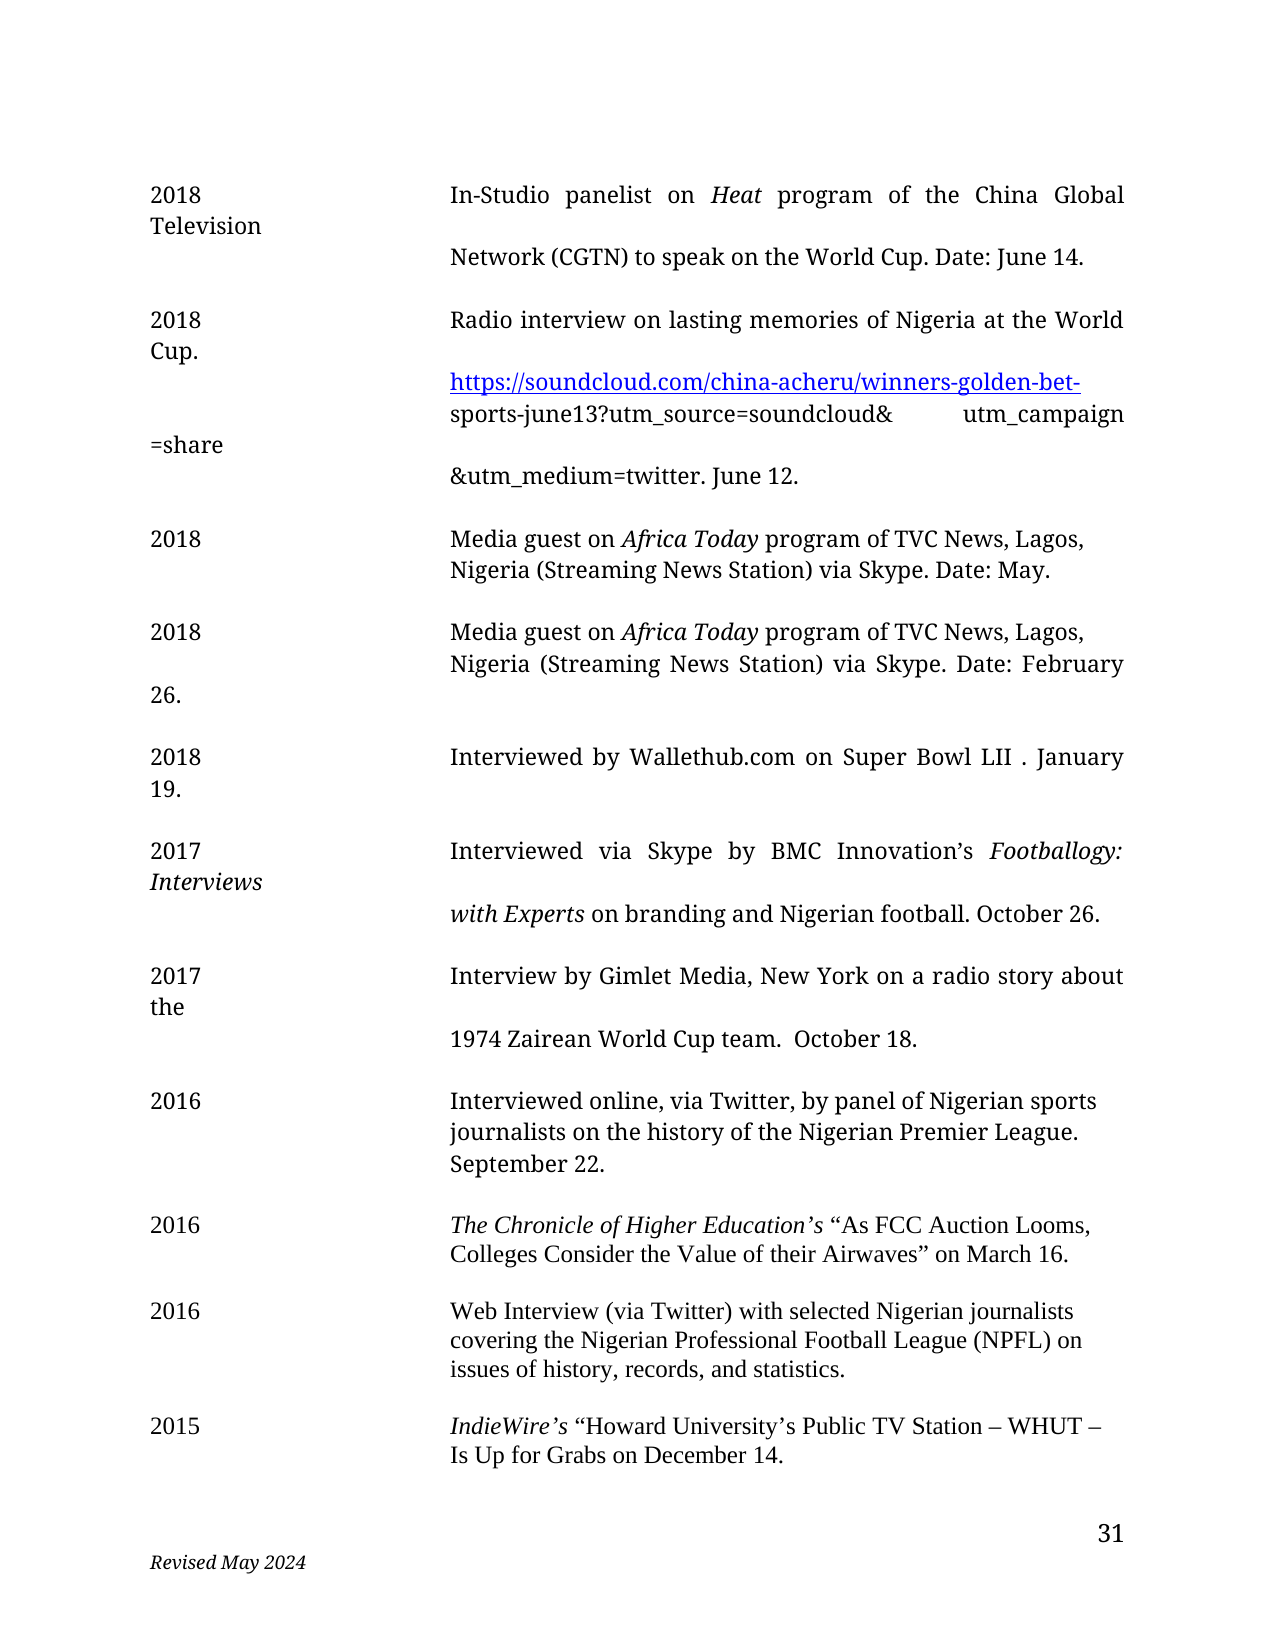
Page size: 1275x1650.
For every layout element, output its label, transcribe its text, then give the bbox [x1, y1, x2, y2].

text covering the Nigerian Professional Football League (NPFL) on [150, 1325, 1125, 1354]
text Is Up for Grabs on December 14. [150, 1440, 1125, 1469]
text 2016 Web Interview (via Twitter) with selected Nigerian journalists [150, 1296, 1125, 1325]
text https://soundcloud.com/china-acheru/winners-golden-bet- [150, 366, 1125, 397]
text 2018 Media guest on Africa Today program of TVC News, Lagos, [150, 522, 1125, 554]
text 2017 Interviewed via Skype by BMC Innovation’s Footballogy: Interviews [150, 835, 1125, 897]
text &utm_medium=twitter. June 12. [150, 460, 1125, 491]
text 2017 Interview by Gimlet Media, New York on a radio story about the [150, 960, 1125, 1022]
text Nigeria (Streaming News Station) via Skype. Date: May. [150, 554, 1125, 585]
text September 22. [150, 1147, 1125, 1179]
text 2018 Media guest on Africa Today program of TVC News, Lagos, [150, 616, 1125, 647]
text 2015 IndieWire’s “Howard University’s Public TV Station – WHUT – [150, 1411, 1125, 1440]
text issues of history, records, and statistics. [150, 1354, 1125, 1382]
text 2018 Radio interview on lasting memories of Nigeria at the World Cup. [150, 304, 1125, 366]
text Nigeria (Streaming News Station) via Skype. Date: February 26. [150, 647, 1125, 710]
text with Experts on branding and Nigerian football. October 26. [150, 897, 1125, 929]
text 2018 Interviewed by Wallethub.com on Super Bowl LII . January 19. [150, 741, 1125, 804]
text 2016 The Chronicle of Higher Education’s “As FCC Auction Looms, [150, 1210, 1125, 1239]
text 1974 Zairean World Cup team. October 18. [150, 1022, 1125, 1054]
text 2018 In-Studio panelist on Heat program of the China Global Television [150, 179, 1125, 241]
text Network (CGTN) to speak on the World Cup. Date: June 14. [150, 241, 1125, 272]
text 2016 Interviewed online, via Twitter, by panel of Nigerian sports [150, 1085, 1125, 1116]
text sports-june13?utm_source=soundcloud& utm_campaign =share [150, 397, 1125, 460]
text Colleges Consider the Value of their Airwaves” on March 16. [150, 1239, 1125, 1267]
text journalists on the history of the Nigerian Premier League. [150, 1116, 1125, 1147]
